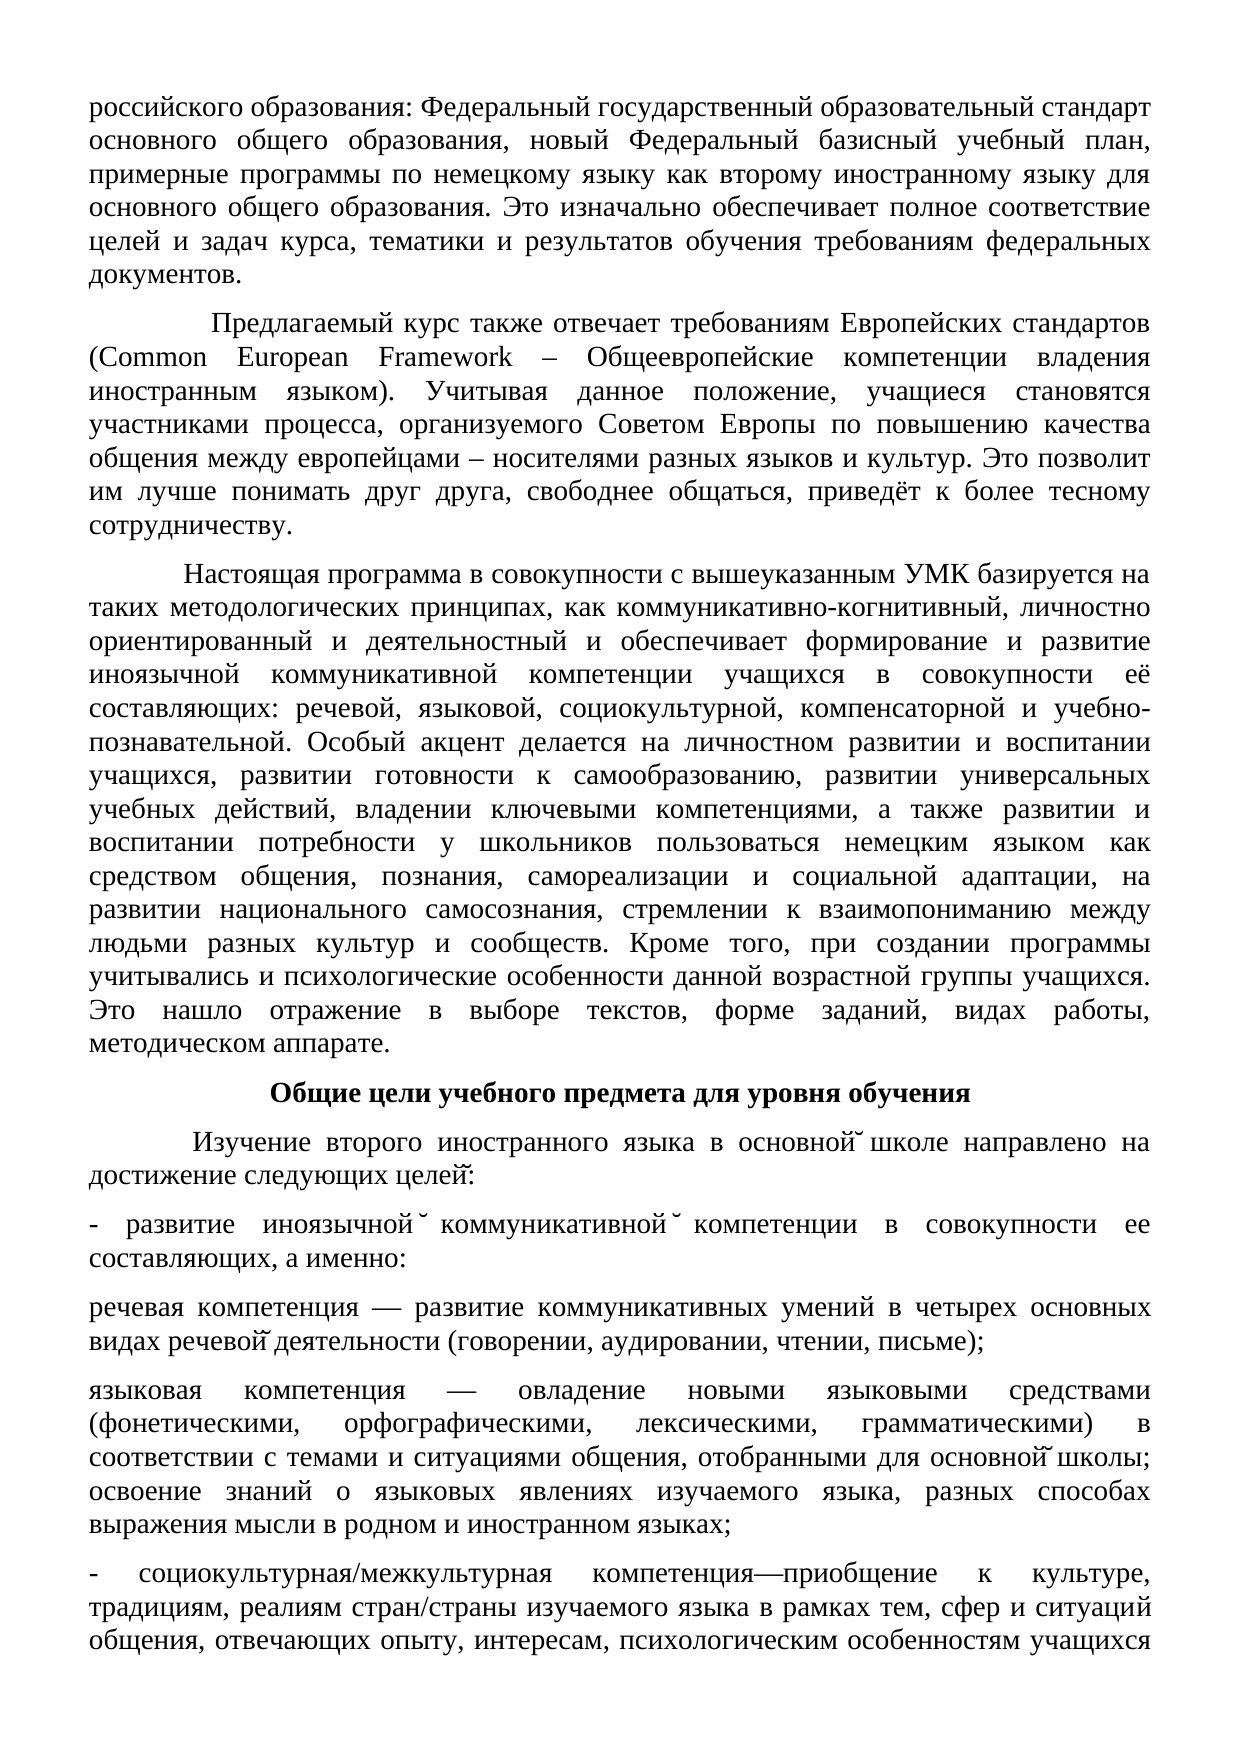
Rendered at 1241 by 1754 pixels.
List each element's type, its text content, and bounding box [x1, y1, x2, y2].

text речевая компетенция — развитие коммуникативных умений в четырех основных видах речевой̆ деятельности (говорении, аудировании, чтении, письме); [89, 1289, 1152, 1356]
text языковая компетенция — овладение новыми языковыми средствами (фонетическими, орфографическими, лексическими, грамматическими) в соответствии c темами и ситуациями общения, отобранными для основной̆ школы; освоение знаний о языковых явлениях изучаемого языка, разных способах выражения мысли в родном и иностранном языках; [89, 1372, 1152, 1540]
text Изучение второго иностранного языка в основной̆ школе направлено на достижение следующих целей̆: [89, 1124, 1152, 1191]
text Предлагаемый курс также отвечает требованиям Европейских стандартов (Common European Framework – Общеевропейские компетенции владения иностранным языком). Учитывая данное положение, учащиеся становятся участниками процесса, организуемого Советом Европы по повышению качества общения между европейцами – носителями разных языков и культур. Это позволит им лучше понимать друг друга, свободнее общаться, приведёт к более тесному сотрудничеству. [89, 306, 1152, 540]
text Настоящая программа в совокупности с вышеуказанным УМК базируется на таких методологических принципах, как коммуникативно-когнитивный, личностно ориентированный и деятельностный и обеспечивает формирование и развитие иноязычной коммуникативной компетенции учащихся в совокупности её составляющих: речевой, языковой, социокультурной, компенсаторной и учебно-познавательной. Особый акцент делается на личностном развитии и воспитании учащихся, развитии готовности к самообразованию, развитии универсальных учебных действий, владении ключевыми компетенциями, а также развитии и воспитании потребности у школьников пользоваться немецким языком как средством общения, познания, самореализации и социальной адаптации, на развитии национального самосознания, стремлении к взаимопониманию между людьми разных культур и сообществ. Кроме того, при создании программы учитывались и психологические особенности данной возрастной группы учащихся. Это нашло отражение в выборе текстов, форме заданий, видах работы, методическом аппарате. [89, 556, 1152, 1059]
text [89, 1555, 1152, 1656]
text - развитие иноязычной̆ коммуникативной̆ компетенции в совокупности ее составляющих, а именно: [89, 1207, 1152, 1274]
text Общие цели учебного предмета для уровня обучения [89, 1075, 1152, 1108]
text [89, 89, 1152, 290]
